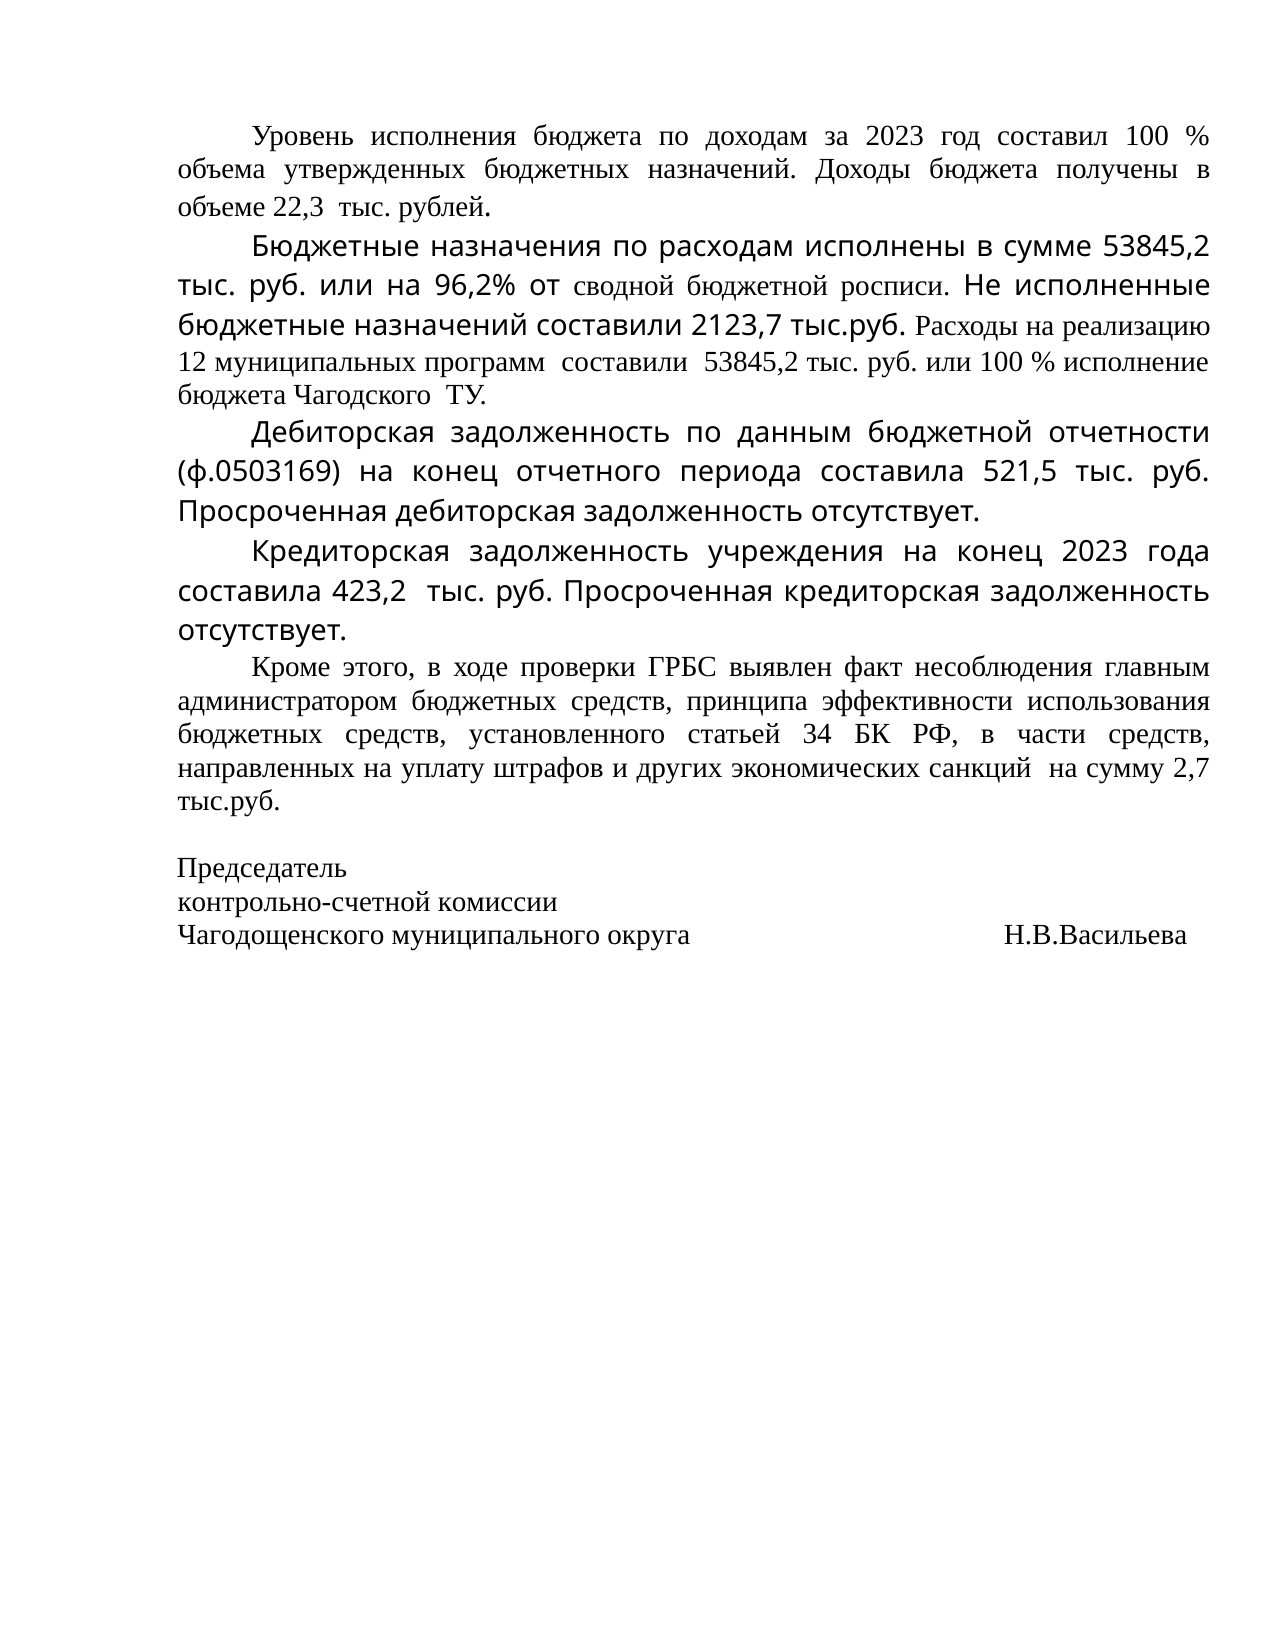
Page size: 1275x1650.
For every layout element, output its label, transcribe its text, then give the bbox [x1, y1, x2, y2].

text Уровень исполнения бюджета по доходам за 2023 год составил 100 % объема утвержденных бюджетных назначений. Доходы бюджета получены в объеме 22,3 тыс. рублей. [177, 118, 1211, 225]
text Дебиторская задолженность по данным бюджетной отчетности (ф.0503169) на конец отчетного периода составила 521,5 тыс. руб. Просроченная дебиторская задолженность отсутствует. [177, 411, 1211, 530]
text Кредиторская задолженность учреждения на конец 2023 года составила 423,2 тыс. руб. Просроченная кредиторская задолженность отсутствует. [177, 530, 1211, 649]
text Чагодощенского муниципального округа Н.В.Васильева [177, 917, 1211, 951]
text контрольно-счетной комиссии [177, 884, 1211, 917]
text Кроме этого, в ходе проверки ГРБС выявлен факт несоблюдения главным администратором бюджетных средств, принципа эффективности использования бюджетных средств, установленного статьей 34 БК РФ, в части средств, направленных на уплату штрафов и других экономических санкций на сумму 2,7 тыс.руб. [177, 649, 1211, 817]
text Бюджетные назначения по расходам исполнены в сумме 53845,2 тыс. руб. или на 96,2% от сводной бюджетной росписи. Не исполненные бюджетные назначений составили 2123,7 тыс.руб. Расходы на реализацию 12 муниципальных программ составили 53845,2 тыс. руб. или 100 % исполнение бюджета Чагодского ТУ. [177, 225, 1211, 411]
text Председатель [118, 850, 1211, 884]
